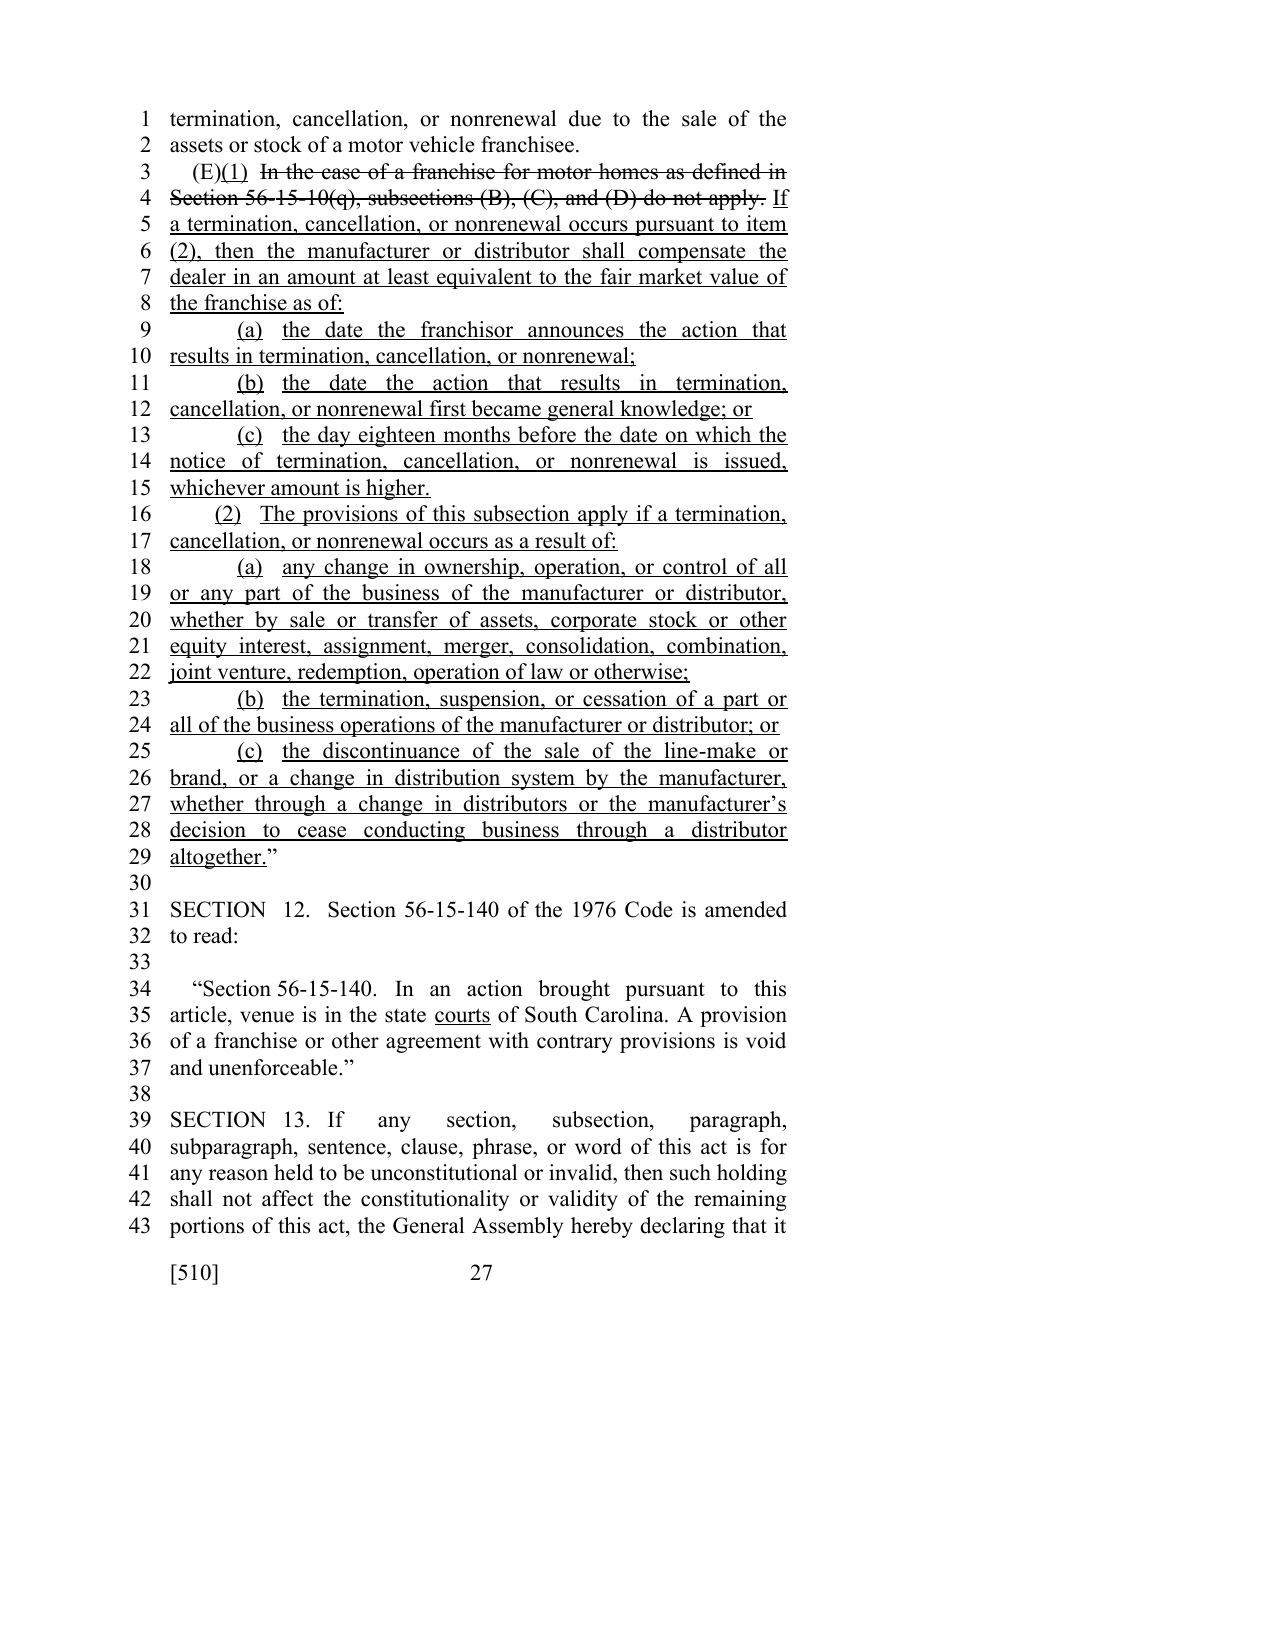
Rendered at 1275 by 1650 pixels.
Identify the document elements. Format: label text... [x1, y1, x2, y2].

text (2) The provisions of this subsection apply if a termination, cancellation, or nonrenewal occurs as a result of: [169, 500, 787, 553]
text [169, 105, 787, 158]
text “Section 56-15-140. In an action brought pursuant to this article, venue is in the state courts of South Carolina. A provision of a franchise or other agreement with contrary provisions is void and unenforceable.” [169, 975, 787, 1080]
text (c) the discontinuance of the sale of the line-make or brand, or a change in distribution system by the manufacturer, whether through a change in distributors or the manufacturer’s decision to cease conducting business through a distributor altogether.” [169, 737, 787, 787]
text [169, 1106, 787, 1238]
text (b) the termination, suspension, or cessation of a part or all of the business operations of the manufacturer or distributor; or [169, 685, 787, 737]
text (c) the discontinuance of the sale of the line-make or brand, or a change in distribution system by the manufacturer, whether through a change in distributors or the manufacturer’s decision to cease conducting business through a distributor altogether.” [169, 788, 787, 813]
text (c) the day eighteen months before the date on which the notice of termination, cancellation, or nonrenewal is issued, whichever amount is higher. [169, 421, 787, 470]
text (a) the date the franchisor announces the action that results in termination, cancellation, or nonrenewal; [169, 316, 787, 368]
text (a) any change in ownership, operation, or control of all or any part of the business of the manufacturer or distributor, whether by sale or transfer of assets, corporate stock or other equity interest, assignment, merger, consolidation, combination, joint venture, redemption, operation of law or otherwise; [169, 553, 787, 602]
text (E)(1) In the case of a franchise for motor homes as defined in Section 56-15-10(q), subsections (B), (C), and (D) do not apply. If a termination, cancellation, or nonrenewal occurs pursuant to item (2), then the manufacturer or distributor shall compensate the dealer in an amount at least equivalent to the fair market value of the franchise as of: [169, 158, 787, 233]
text (c) the discontinuance of the sale of the line-make or brand, or a change in distribution system by the manufacturer, whether through a change in distributors or the manufacturer’s decision to cease conducting business through a distributor altogether.” [169, 814, 787, 839]
text SECTION 12. Section 56-15-140 of the 1976 Code is amended to read: [169, 896, 787, 948]
text (b) the date the action that results in termination, cancellation, or nonrenewal first became general knowledge; or [169, 368, 787, 421]
text (c) the discontinuance of the sale of the line-make or brand, or a change in distribution system by the manufacturer, whether through a change in distributors or the manufacturer’s decision to cease conducting business through a distributor altogether.” [169, 840, 787, 869]
text (c) the day eighteen months before the date on which the notice of termination, cancellation, or nonrenewal is issued, whichever amount is higher. [169, 471, 787, 500]
